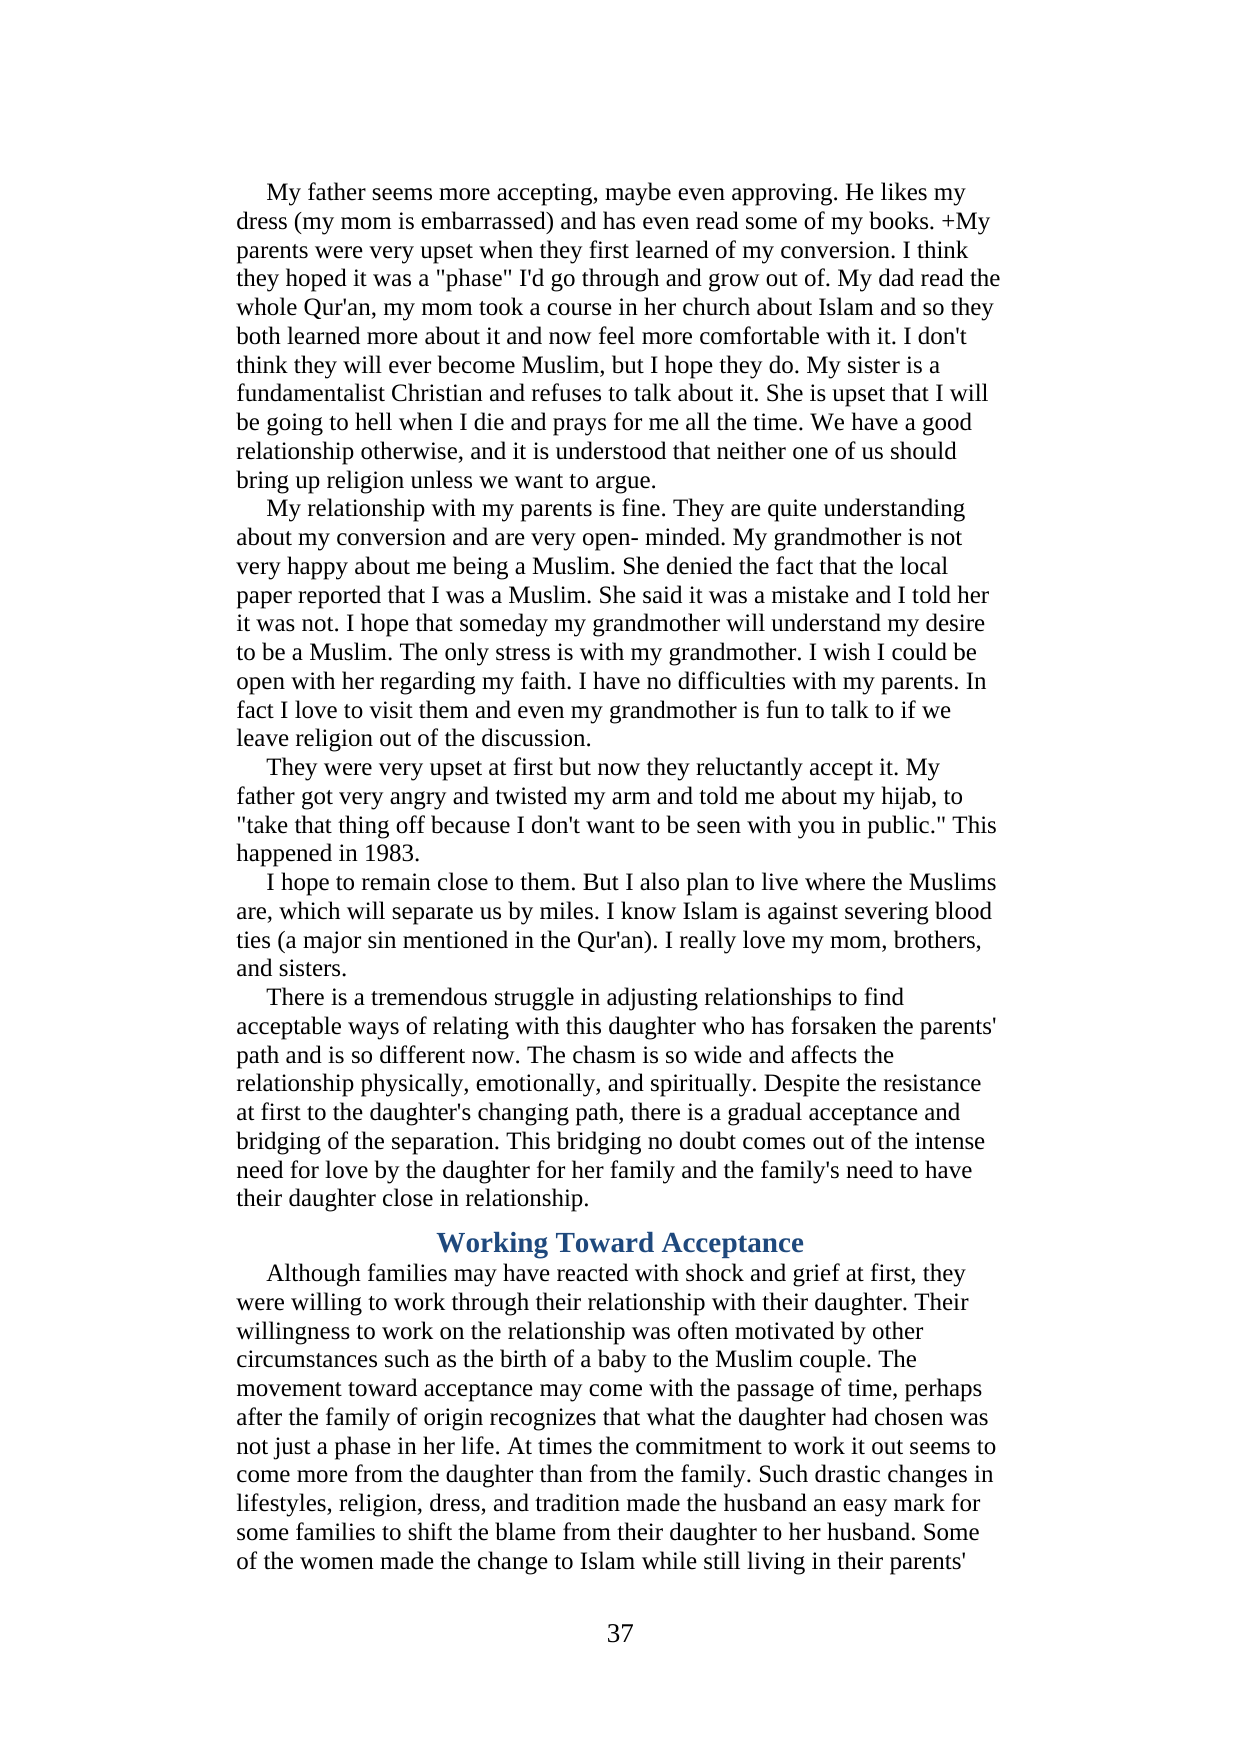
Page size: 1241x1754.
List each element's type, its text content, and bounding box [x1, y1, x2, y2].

text I hope to remain close to them. But I also plan to live where the Muslims are, which will separate us by miles. I know Islam is against severing blood ties (a major sin mentioned in the Qur'an). I really love my mom, brothers, and sisters. [236, 867, 1004, 982]
text They were very upset at first but now they reluctantly accept it. My father got very angry and twisted my arm and told me about my hijab, to "take that thing off because I don't want to be seen with you in public." This happened in 1983. [236, 752, 1004, 867]
text My relationship with my parents is fine. They are quite understanding about my conversion and are very open- minded. My grandmother is not very happy about me being a Muslim. She denied the fact that the local paper reported that I was a Muslim. She said it was a mistake and I told her it was not. I hope that someday my grandmother will understand my desire to be a Muslim. The only stress is with my grandmother. I wish I could be open with her regarding my faith. I have no difficulties with my parents. In fact I love to visit them and even my grandmother is fun to talk to if we leave religion out of the discussion. [236, 493, 1004, 752]
text My father seems more accepting, maybe even approving. He likes my dress (my mom is embarrassed) and has even read some of my books. +My parents were very upset when they first learned of my conversion. I think they hoped it was a "phase" I'd go through and grow out of. My dad read the whole Qur'an, my mom took a course in her church about Islam and so they both learned more about it and now feel more comfortable with it. I don't think they will ever become Muslim, but I hope they do. My sister is a fundamentalist Christian and refuses to talk about it. She is upset that I will be going to hell when I die and prays for me all the time. We have a good relationship otherwise, and it is understood that neither one of us should bring up religion unless we want to argue. [236, 177, 1004, 493]
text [236, 1258, 1004, 1574]
text There is a tremendous struggle in adjusting relationships to find acceptable ways of relating with this daughter who has forsaken the parents' path and is so different now. The chasm is so wide and affects the relationship physically, emotionally, and spiritually. Despite the resistance at first to the daughter's changing path, there is a gradual acceptance and bridging of the separation. This bridging no doubt comes out of the intense need for love by the daughter for her family and the family's need to have their daughter close in relationship. [236, 982, 1004, 1212]
subtitle Working Toward Acceptance [236, 1225, 1004, 1258]
